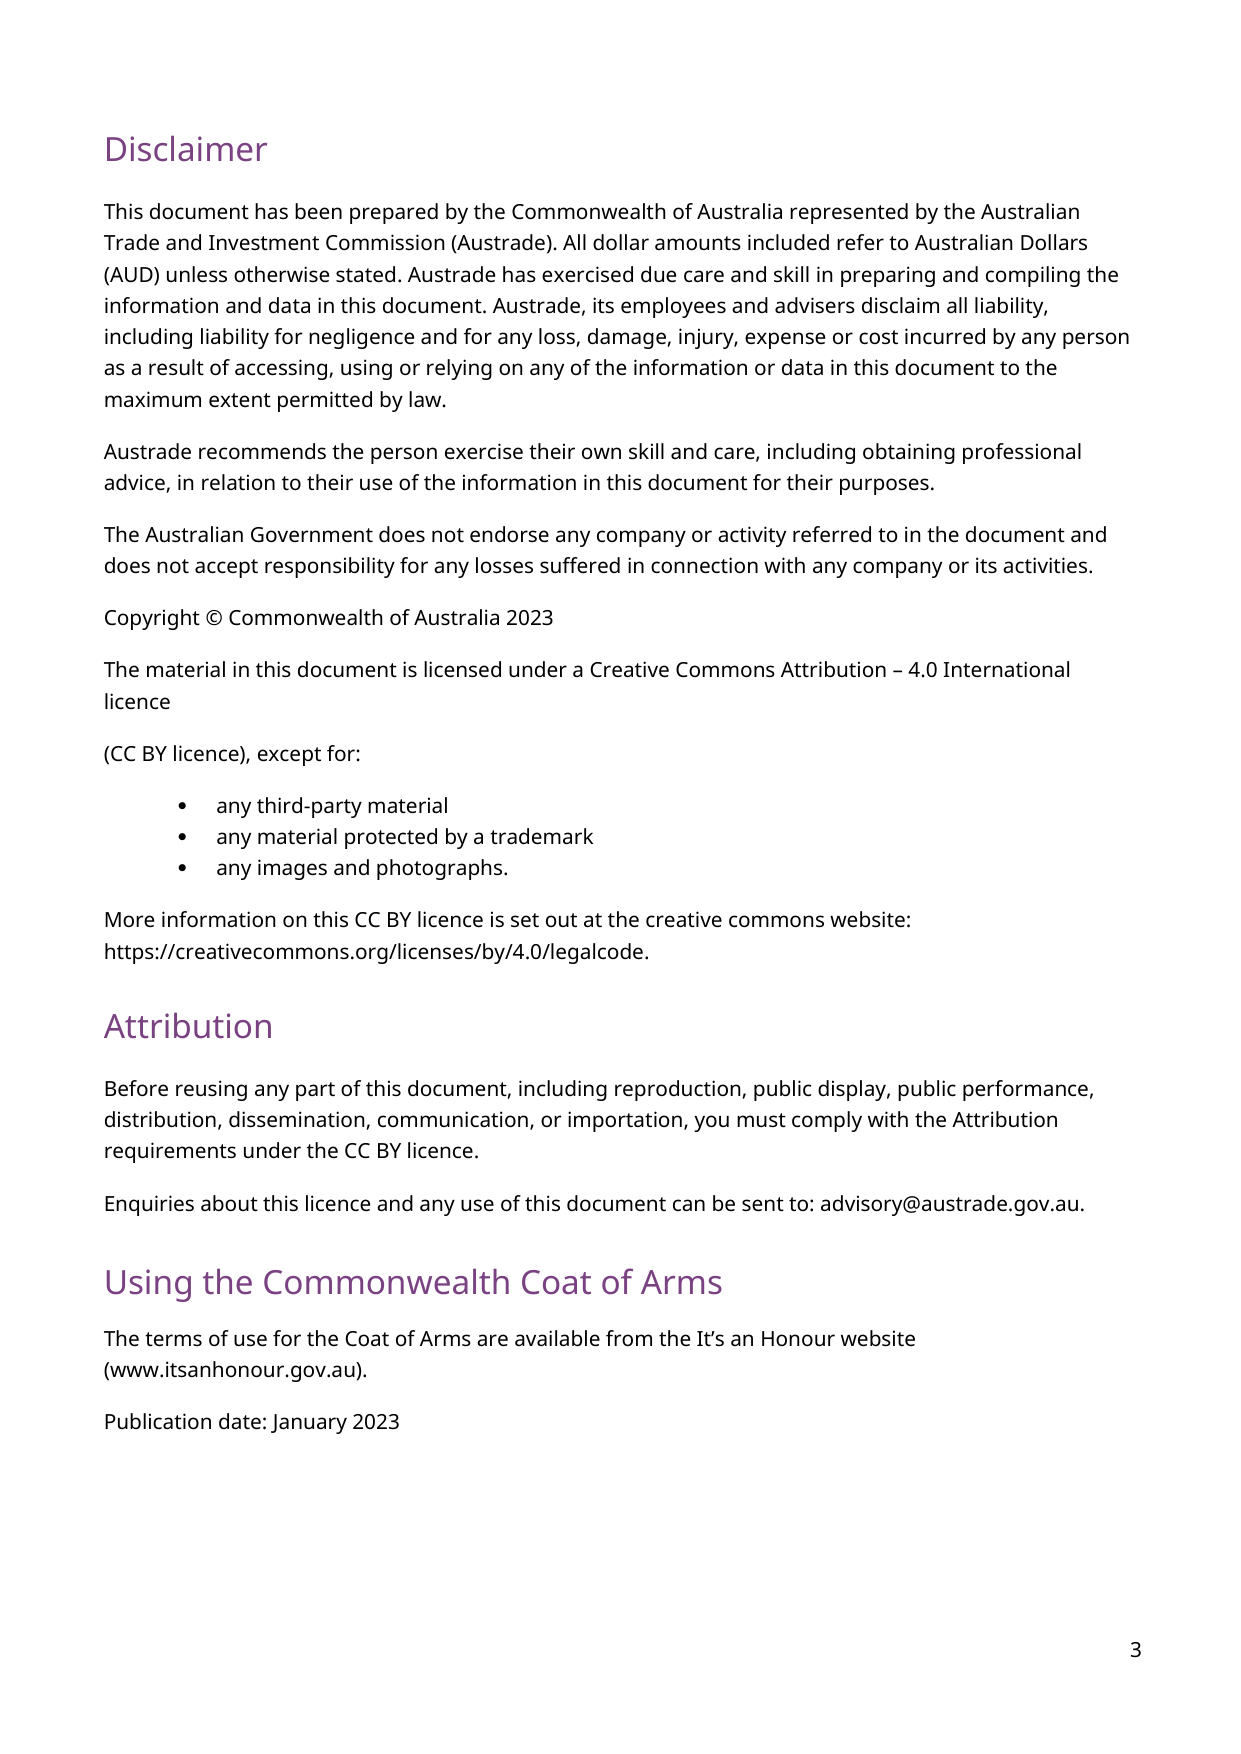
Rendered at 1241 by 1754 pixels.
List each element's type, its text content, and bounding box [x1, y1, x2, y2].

text More information on this CC BY licence is set out at the creative commons website: https://creativecommons.org/licenses/by/4.0/legalcode. [103, 903, 1142, 965]
text Austrade recommends the person exercise their own skill and care, including obtaining professional advice, in relation to their use of the information in this document for their purposes. [103, 434, 1142, 497]
text The terms of use for the Coat of Arms are available from the It’s an Honour website (www.itsanhonour.gov.au). [103, 1321, 1142, 1384]
text Using the Commonwealth Coat of Arms [103, 1269, 1142, 1301]
list any third-party material [178, 788, 1142, 819]
subtitle Disclaimer [103, 126, 1142, 172]
text Copyright © Commonwealth of Australia 2023 [103, 601, 1142, 632]
text The material in this document is licensed under a Creative Commons Attribution – 4.0 International licence [103, 653, 1142, 715]
text The Australian Government does not endorse any company or activity referred to in the document and does not accept responsibility for any losses suffered in connection with any company or its activities. [103, 517, 1142, 580]
list any material protected by a trademark [178, 819, 1142, 851]
text (CC BY licence), except for: [103, 736, 1142, 767]
text Publication date: January 2023 [103, 1405, 1142, 1436]
text This document has been prepared by the Commonwealth of Australia represented by the Australian Trade and Investment Commission (Austrade). All dollar amounts included refer to Australian Dollars (AUD) unless otherwise stated. Austrade has exercised due care and skill in preparing and compiling the information and data in this document. Austrade, its employees and advisers disclaim all liability, including liability for negligence and for any loss, damage, injury, expense or cost incurred by any person as a result of accessing, using or relying on any of the information or data in this document to the maximum extent permitted by law. [103, 194, 1142, 413]
text Enquiries about this licence and any use of this document can be sent to: advisory@austrade.gov.au. [103, 1186, 1142, 1248]
subtitle Attribution [103, 1003, 1142, 1048]
list any images and photographs. [178, 851, 1142, 882]
text Before reusing any part of this document, including reproduction, public display, public performance, distribution, dissemination, communication, or importation, you must comply with the Attribution requirements under the CC BY licence. [103, 1071, 1142, 1165]
